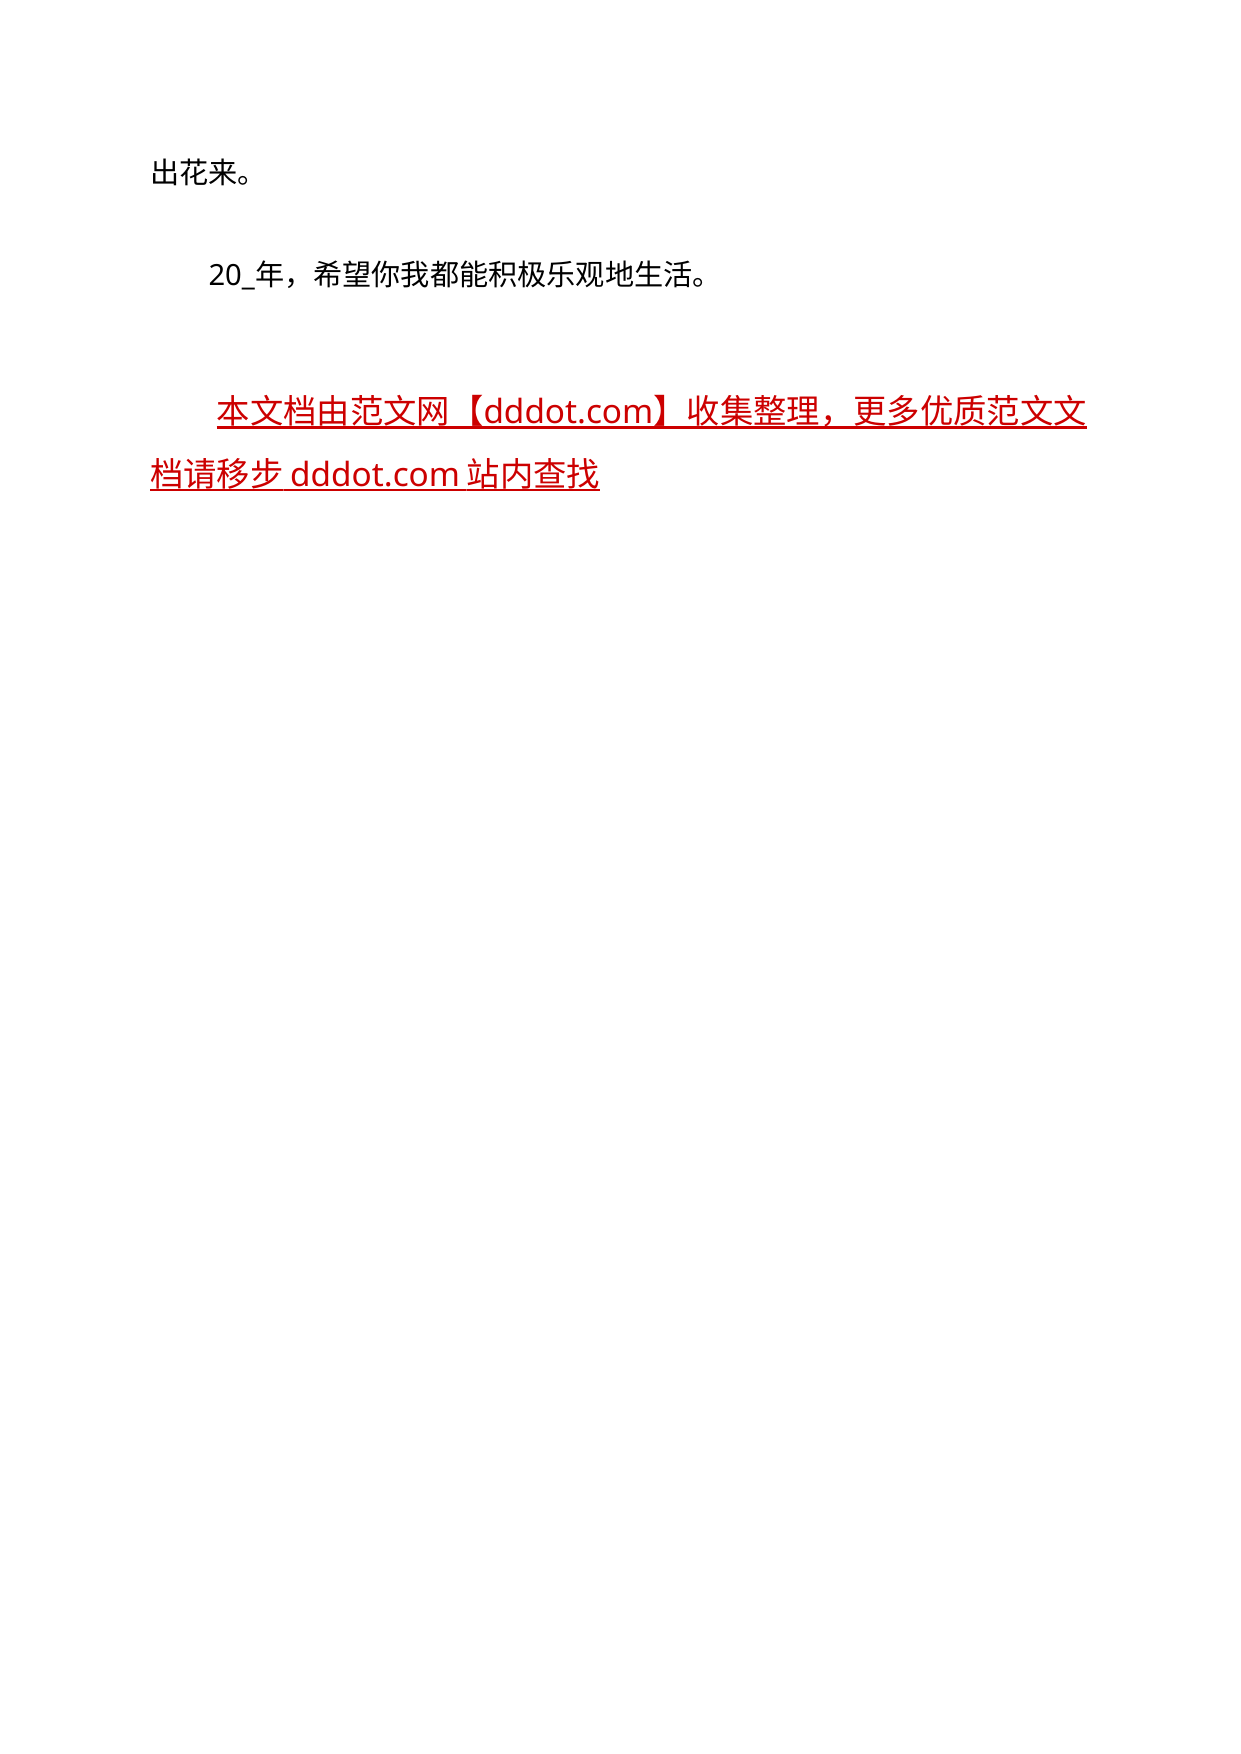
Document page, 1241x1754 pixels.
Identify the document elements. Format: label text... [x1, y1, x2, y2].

text 20_年，希望你我都能积极乐观地生活。 [150, 252, 1090, 294]
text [150, 150, 1090, 192]
text 本文档由范文网【dddot.com】收集整理，更多优质范文文档请移步dddot.com站内查找 [150, 385, 1090, 496]
